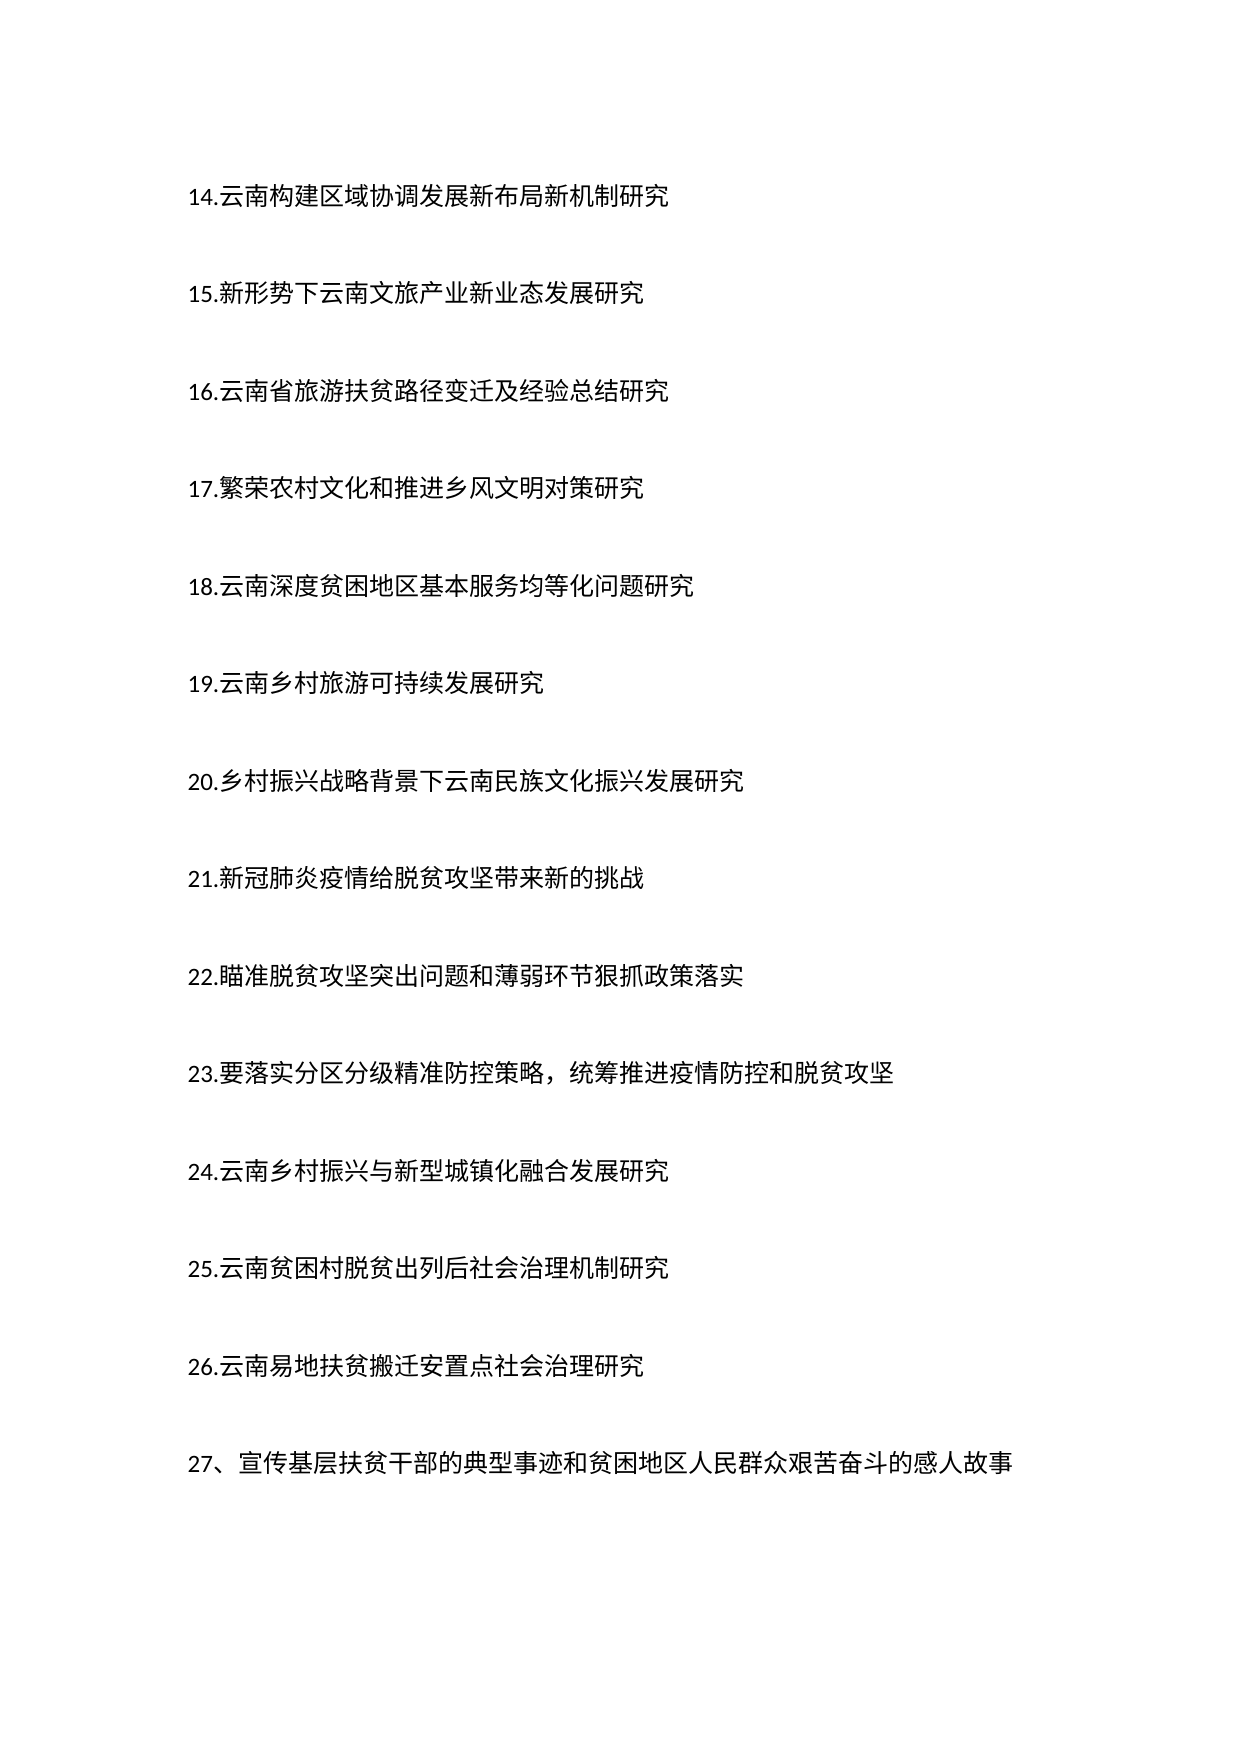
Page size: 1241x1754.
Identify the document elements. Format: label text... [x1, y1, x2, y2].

text 17.繁荣农村文化和推进乡风文明对策研究 [187, 454, 1053, 519]
text 21.新冠肺炎疫情给脱贫攻坚带来新的挑战 [187, 844, 1053, 909]
text 16.云南省旅游扶贫路径变迁及经验总结研究 [187, 357, 1053, 422]
text 19.云南乡村旅游可持续发展研究 [187, 649, 1053, 714]
text 15.新形势下云南文旅产业新业态发展研究 [187, 259, 1053, 324]
text 23.要落实分区分级精准防控策略，统筹推进疫情防控和脱贫攻坚 [187, 1039, 1053, 1104]
text 25.云南贫困村脱贫出列后社会治理机制研究 [187, 1234, 1053, 1299]
text 22.瞄准脱贫攻坚突出问题和薄弱环节狠抓政策落实 [187, 942, 1053, 1007]
text 27、宣传基层扶贫干部的典型事迹和贫困地区人民群众艰苦奋斗的感人故事 [187, 1429, 1053, 1494]
text 26.云南易地扶贫搬迁安置点社会治理研究 [187, 1332, 1053, 1397]
text 14.云南构建区域协调发展新布局新机制研究 [187, 162, 1053, 227]
text 20.乡村振兴战略背景下云南民族文化振兴发展研究 [187, 747, 1053, 812]
text 18.云南深度贫困地区基本服务均等化问题研究 [187, 552, 1053, 617]
text 24.云南乡村振兴与新型城镇化融合发展研究 [187, 1137, 1053, 1202]
